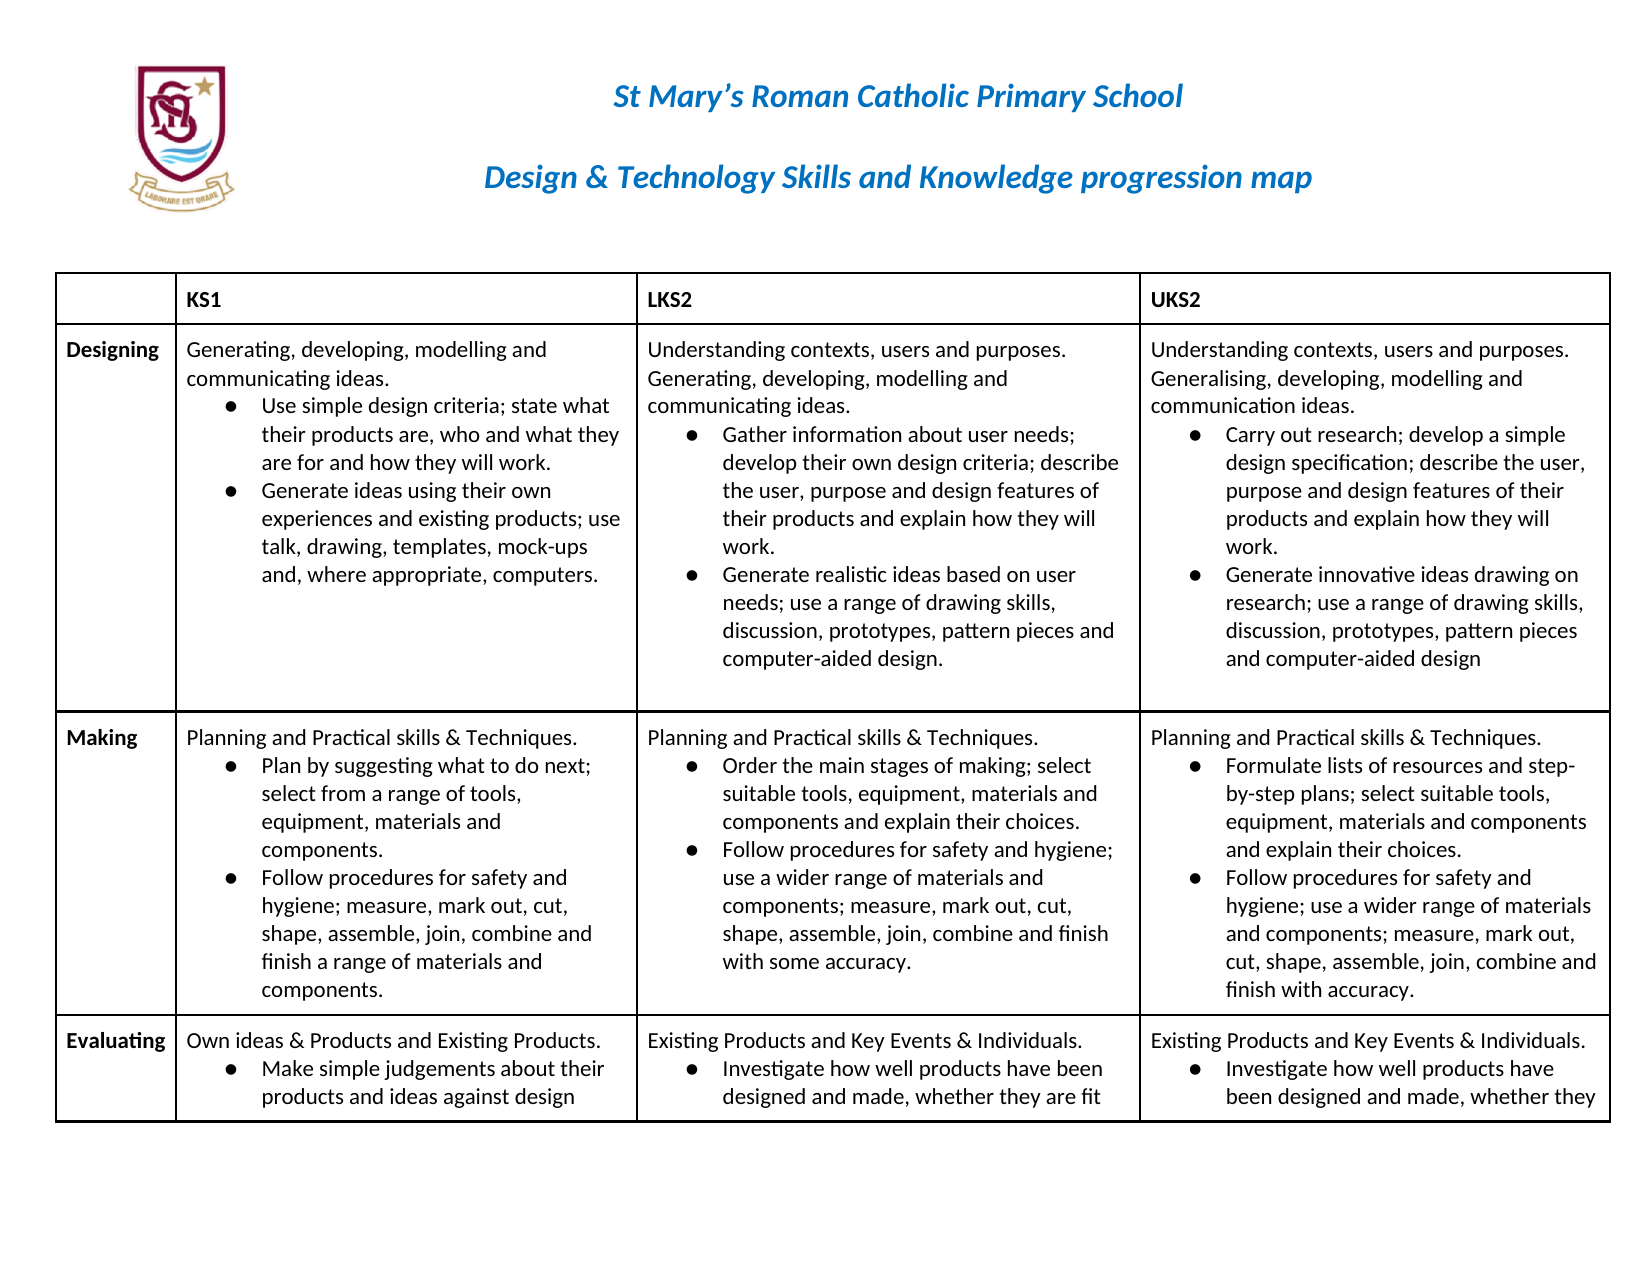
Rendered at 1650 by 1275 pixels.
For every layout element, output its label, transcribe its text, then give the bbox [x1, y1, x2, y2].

table_cell Understanding contexts, users and purposes. Generating, developing, modelling and communicating ideas. Gather information about user needs; develop their own design criteria; describe the user, purpose and design features of their products and explain how they will work. Generate realistic ideas based on user needs; use a range of drawing skills, discussion, prototypes, pattern pieces and computer-aided design. [638, 325, 1139, 710]
picture [106, 63, 257, 214]
table_cell Understanding contexts, users and purposes. Generalising, developing, modelling and communication ideas. Carry out research; develop a simple design specification; describe the user, purpose and design features of their products and explain how they will work. Generate innovative ideas drawing on research; use a range of drawing skills, discussion, prototypes, pattern pieces and computer-aided design [1141, 325, 1609, 710]
table_cell Making [57, 713, 175, 1013]
table_cell Planning and Practical skills & Techniques. Plan by suggesting what to do next; select from a range of tools, equipment, materials and components. Follow procedures for safety and hygiene; measure, mark out, cut, shape, assemble, join, combine and finish a range of materials and components. [177, 713, 636, 1013]
table_cell Generating, developing, modelling and communicating ideas. Use simple design criteria; state what their products are, who and what they are for and how they will work. Generate ideas using their own experiences and existing products; use talk, drawing, templates, mock-ups and, where appropriate, computers. [177, 325, 636, 710]
table_header LKS2 [638, 274, 1139, 323]
table_cell Planning and Practical skills & Techniques. Order the main stages of making; select suitable tools, equipment, materials and components and explain their choices. Follow procedures for safety and hygiene; use a wider range of materials and components; measure, mark out, cut, shape, assemble, join, combine and finish with some accuracy. [638, 713, 1139, 1013]
table_cell Evaluating [57, 1016, 175, 1120]
table_cell Planning and Practical skills & Techniques. Formulate lists of resources and step-by-step plans; select suitable tools, equipment, materials and components and explain their choices. Follow procedures for safety and hygiene; use a wider range of materials and components; measure, mark out, cut, shape, assemble, join, combine and finish with accuracy. [1141, 713, 1609, 1013]
table_cell Designing [57, 325, 175, 710]
table_header KS1 [177, 274, 636, 323]
table_header UKS2 [1141, 274, 1609, 323]
table_header [57, 274, 175, 323]
